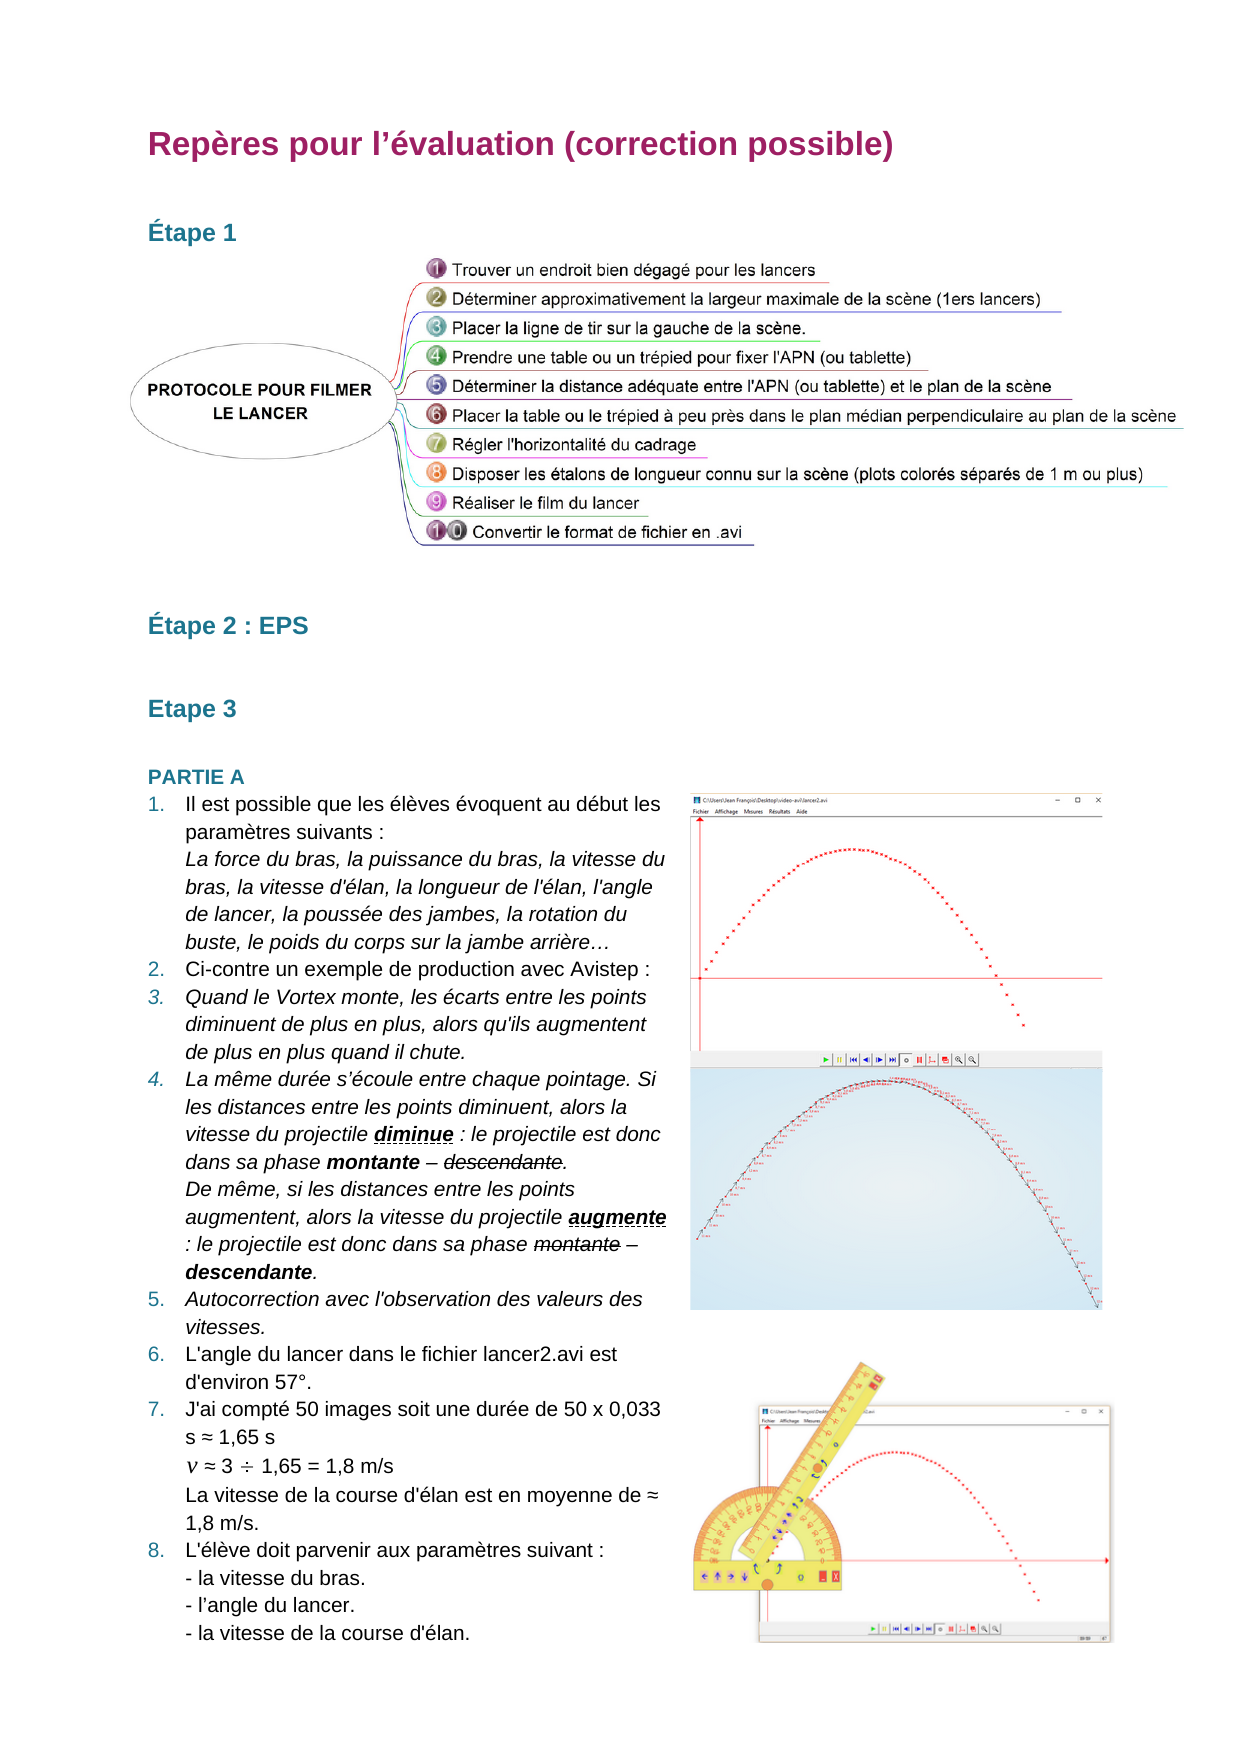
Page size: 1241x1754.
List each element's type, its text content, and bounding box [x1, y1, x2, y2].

list Quand le Vortex monte, les écarts entre les points diminuent de plus en plus, alors qu'ils augmentent de plus en plus quand il chute. [148, 985, 690, 1064]
list L'angle du lancer dans le fichier lancer2.avi est d'environ 57°. [148, 1342, 1093, 1394]
list De même, si les distances entre les points augmentent, alors la vitesse du projectile augmente : le projectile est donc dans sa phase montante – descendante. [185, 1177, 690, 1284]
picture [687, 1358, 1115, 1643]
picture [690, 793, 1103, 1310]
subtitle Etape 3 [148, 694, 1093, 723]
subtitle PARTIE A [148, 765, 1093, 789]
list La vitesse de la course d'élan est en moyenne de ≈ 1,8 m/s. [185, 1483, 687, 1535]
list Ci-contre un exemple de production avec Avistep : [148, 957, 690, 981]
list J'ai compté 50 images soit une durée de 50 x 0,033 s ≈ 1,65 s ≈ 3 1,65 = 1,8 m/s [148, 1397, 687, 1480]
list La même durée s’écoule entre chaque pointage. Si les distances entre les points diminuent, alors la vitesse du projectile diminue : le projectile est donc dans sa phase montante – descendante. [148, 1067, 690, 1174]
list Il est possible que les élèves évoquent au début les paramètres suivants : La force du bras, la puissance du bras, la vitesse du bras, la vitesse d'élan, la longueur de l'élan, l'angle de lancer, la poussée des jambes, la rotation du buste, le poids du corps sur la jambe arrière… [148, 792, 1093, 954]
subtitle Repères pour l’évaluation (correction possible) [148, 124, 1093, 162]
subtitle Étape 1 [148, 218, 1093, 247]
list L'élève doit parvenir aux paramètres suivant : - la vitesse du bras. - l’angle du lancer. - la vitesse de la course d'élan. [148, 1538, 1093, 1645]
subtitle Étape 2 : EPS [148, 553, 1093, 640]
picture [121, 255, 1184, 553]
list Autocorrection avec l'observation des valeurs des vitesses. [148, 1287, 1093, 1339]
